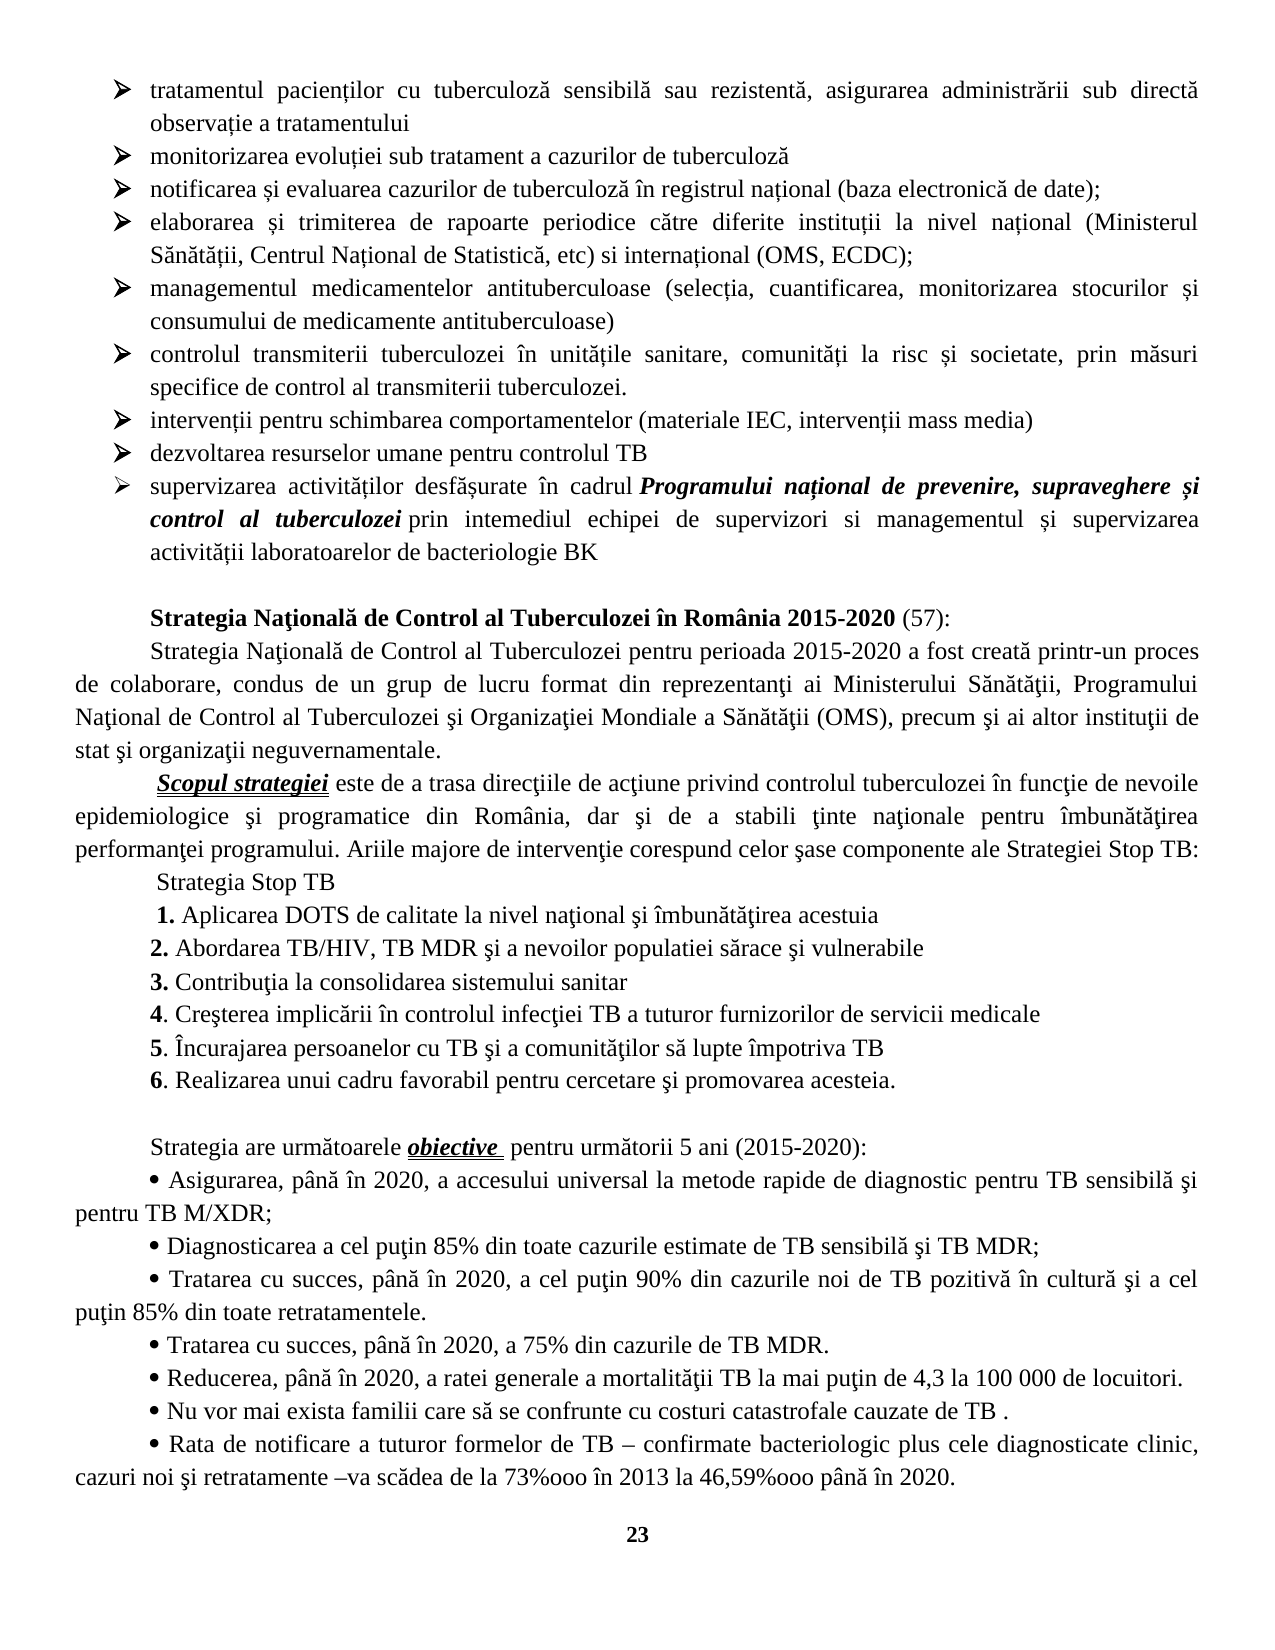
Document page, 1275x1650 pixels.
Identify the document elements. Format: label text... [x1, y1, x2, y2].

text 4. Creşterea implicării în controlul infecţiei TB a tuturor furnizorilor de servicii medicale [75, 999, 1200, 1028]
list managementul medicamentelor antituberculoase (selecția, cuantificarea, monitorizarea stocurilor și consumului de medicamente antituberculoase) [112, 273, 1200, 335]
text Strategia Naţională de Control al Tuberculozei pentru perioada 2015-2020 a fost creată printr-un proces de colaborare, condus de un grup de lucru format din reprezentanţi ai Ministerului Sănătăţii, Programului Naţional de Control al Tuberculozei şi Organizaţiei Mondiale a Sănătăţii (OMS), precum şi ai altor instituţii de stat şi organizaţii neguvernamentale. [75, 636, 1200, 764]
list elaborarea și trimiterea de rapoarte periodice către diferite instituții la nivel național (Ministerul Sănătății, Centrul Național de Statistică, etc) si internațional (OMS, ECDC); [112, 207, 1200, 269]
text Rata de notificare a tuturor formelor de TB – confirmate bacteriologic plus cele diagnosticate clinic, cazuri noi şi retratamente –va scădea de la 73%ooo în 2013 la 46,59%ooo până în 2020. [75, 1429, 1200, 1491]
text Strategia Stop TB [75, 867, 1200, 896]
list notificarea și evaluarea cazurilor de tuberculoză în registrul național (baza electronică de date); [112, 174, 1200, 203]
text Tratarea cu succes, până în 2020, a 75% din cazurile de TB MDR. [75, 1330, 1200, 1358]
text Reducerea, până în 2020, a ratei generale a mortalităţii TB la mai puţin de 4,3 la 100 000 de locuitori. [75, 1363, 1200, 1392]
text 5. Încurajarea persoanelor cu TB şi a comunităţilor să lupte împotriva TB [75, 1033, 1200, 1061]
text 2. Abordarea TB/HIV, TB MDR şi a nevoilor populatiei sărace şi vulnerabile [75, 933, 1200, 962]
list supervizarea activităților desfășurate în cadrul Programului național de prevenire, supraveghere și control al tuberculozei prin intemediul echipei de supervizori si managementul și supervizarea activității laboratoarelor de bacteriologie BK [112, 471, 1200, 566]
text 1. Aplicarea DOTS de calitate la nivel naţional şi îmbunătăţirea acestuia [75, 901, 1200, 929]
text Strategia are următoarele obiective pentru următorii 5 ani (2015-2020): [75, 1132, 1200, 1160]
text Diagnosticarea a cel puţin 85% din toate cazurile estimate de TB sensibilă şi TB MDR; [75, 1231, 1200, 1259]
text 6. Realizarea unui cadru favorabil pentru cercetare şi promovarea acesteia. [75, 1066, 1200, 1094]
list tratamentul pacienților cu tuberculoză sensibilă sau rezistentă, asigurarea administrării sub directă observație a tratamentului [112, 75, 1200, 137]
list monitorizarea evoluției sub tratament a cazurilor de tuberculoză [112, 141, 1200, 170]
text Asigurarea, până în 2020, a accesului universal la metode rapide de diagnostic pentru TB sensibilă şi pentru TB M/XDR; [75, 1165, 1200, 1226]
text Strategia Naţională de Control al Tuberculozei în România 2015-2020 (57): [75, 603, 1200, 632]
text Tratarea cu succes, până în 2020, a cel puţin 90% din cazurile noi de TB pozitivă în cultură şi a cel puţin 85% din toate retratamentele. [75, 1264, 1200, 1326]
list intervenții pentru schimbarea comportamentelor (materiale IEC, intervenții mass media) [112, 405, 1200, 434]
text Nu vor mai exista familii care să se confrunte cu costuri catastrofale cauzate de TB . [75, 1396, 1200, 1424]
text 3. Contribuţia la consolidarea sistemului sanitar [75, 967, 1200, 995]
list controlul transmiterii tuberculozei în unitățile sanitare, comunități la risc și societate, prin măsuri specifice de control al transmiterii tuberculozei. [112, 339, 1200, 401]
text Scopul strategiei este de a trasa direcţiile de acţiune privind controlul tuberculozei în funcţie de nevoile epidemiologice şi programatice din România, dar şi de a stabili ţinte naţionale pentru îmbunătăţirea performanţei programului. Ariile majore de intervenţie corespund celor şase componente ale Strategiei Stop TB: [75, 768, 1200, 863]
list dezvoltarea resurselor umane pentru controlul TB [112, 438, 1200, 467]
